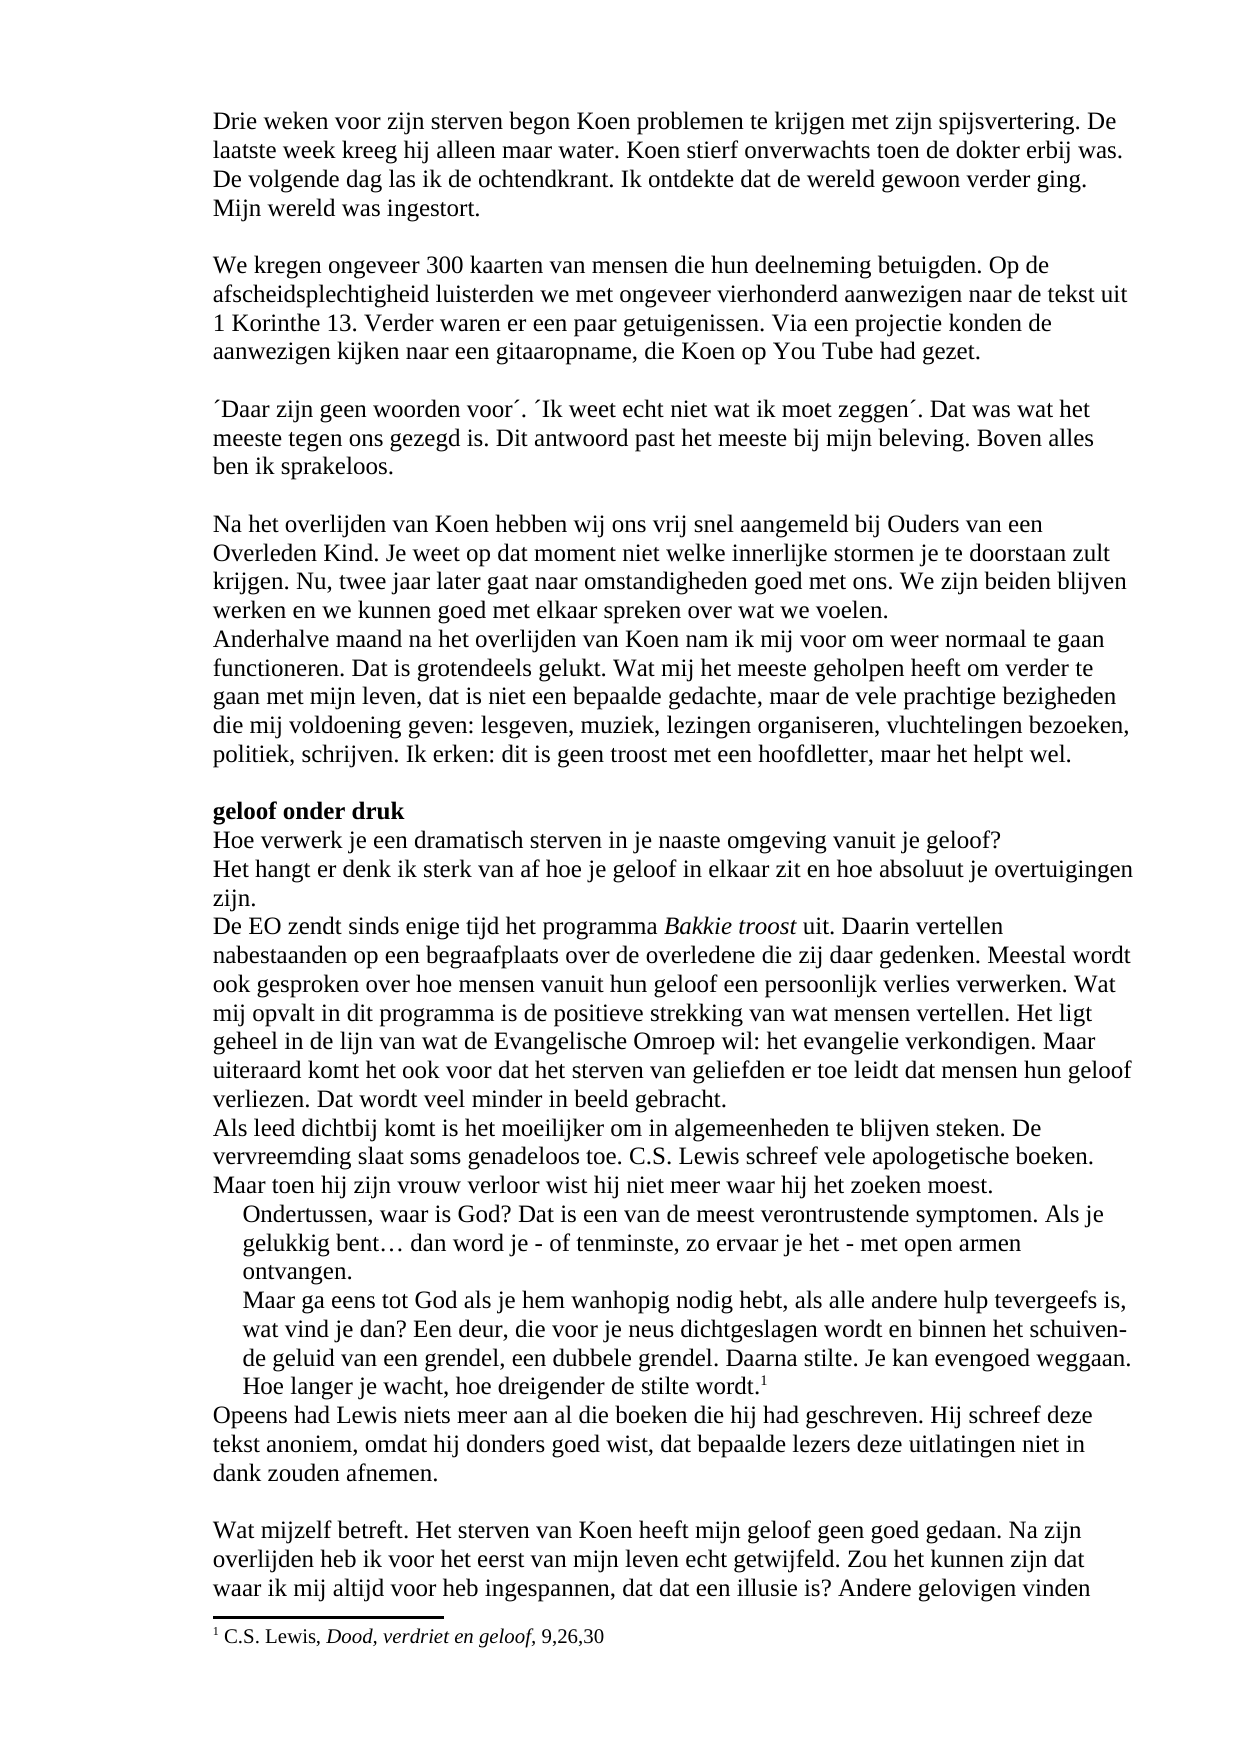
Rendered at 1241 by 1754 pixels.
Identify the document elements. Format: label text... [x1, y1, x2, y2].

text Als leed dichtbij komt is het moeilijker om in algemeenheden te blijven steken. De vervreemding slaat soms genadeloos toe. C.S. Lewis schreef vele apologetische boeken. Maar toen hij zijn vrouw verloor wist hij niet meer waar hij het zoeken moest. [213, 1113, 1134, 1199]
text Hoe verwerk je een dramatisch sterven in je naaste omgeving vanuit je geloof? [213, 825, 1134, 854]
text De EO zendt sinds enige tijd het programma Bakkie troost uit. Daarin vertellen nabestaanden op een begraafplaats over de overledene die zij daar gedenken. Meestal wordt ook gesproken over hoe mensen vanuit hun geloof een persoonlijk verlies verwerken. Wat mij opvalt in dit programma is de positieve strekking van wat mensen vertellen. Het ligt geheel in de lijn van wat de Evangelische Omroep wil: het evangelie verkondigen. Maar uiteraard komt het ook voor dat het sterven van geliefden er toe leidt dat mensen hun geloof verliezen. Dat wordt veel minder in beeld gebracht. [213, 911, 1134, 1113]
text Opeens had Lewis niets meer aan al die boeken die hij had geschreven. Hij schreef deze tekst anoniem, omdat hij donders goed wist, dat bepaalde lezers deze uitlatingen niet in dank zouden afnemen. [213, 1400, 1134, 1486]
text Ondertussen, waar is God? Dat is een van de meest verontrustende symptomen. Als je gelukkig bent… dan word je - of tenminste, zo ervaar je het - met open armen ontvangen. [242, 1199, 1134, 1285]
text Het hangt er denk ik sterk van af hoe je geloof in elkaar zit en hoe absoluut je overtuigingen zijn. [213, 854, 1134, 911]
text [213, 1515, 1134, 1601]
text Anderhalve maand na het overlijden van Koen nam ik mij voor om weer normaal te gaan functioneren. Dat is grotendeels gelukt. Wat mij het meeste geholpen heeft om verder te gaan met mijn leven, dat is niet een bepaalde gedachte, maar de vele prachtige bezigheden die mij voldoening geven: lesgeven, muziek, lezingen organiseren, vluchtelingen bezoeken, politiek, schrijven. Ik erken: dit is geen troost met een hoofdletter, maar het helpt wel. [213, 624, 1134, 768]
text Na het overlijden van Koen hebben wij ons vrij snel aangemeld bij Ouders van een Overleden Kind. Je weet op dat moment niet welke innerlijke stormen je te doorstaan zult krijgen. Nu, twee jaar later gaat naar omstandigheden goed met ons. We zijn beiden blijven werken en we kunnen goed met elkaar spreken over wat we voelen. [213, 509, 1134, 624]
text De volgende dag las ik de ochtendkrant. Ik ontdekte dat de wereld gewoon verder ging. Mijn wereld was ingestort. [213, 164, 1134, 221]
text geloof onder druk [213, 796, 1134, 825]
text Maar ga eens tot God als je hem wanhopig nodig hebt, als alle andere hulp tevergeefs is, wat vind je dan? Een deur, die voor je neus dichtgeslagen wordt en binnen het schuivende geluid van een grendel, een dubbele grendel. Daarna stilte. Je kan evengoed weggaan. Hoe langer je wacht, hoe dreigender de stilte wordt. [242, 1285, 1134, 1400]
text ´Daar zijn geen woorden voor´. ´Ik weet echt niet wat ik moet zeggen´. Dat was wat het meeste tegen ons gezegd is. Dit antwoord past het meeste bij mijn beleving. Boven alles ben ik sprakeloos. [213, 394, 1134, 480]
text Drie weken voor zijn sterven begon Koen problemen te krijgen met zijn spijsvertering. De laatste week kreeg hij alleen maar water. Koen stierf onverwachts toen de dokter erbij was. [213, 106, 1134, 164]
text We kregen ongeveer 300 kaarten van mensen die hun deelneming betuigden. Op de afscheidsplechtigheid luisterden we met ongeveer vierhonderd aanwezigen naar de tekst uit 1 Korinthe 13. Verder waren er een paar getuigenissen. Via een projectie konden de aanwezigen kijken naar een gitaaropname, die Koen op You Tube had gezet. [213, 250, 1134, 365]
